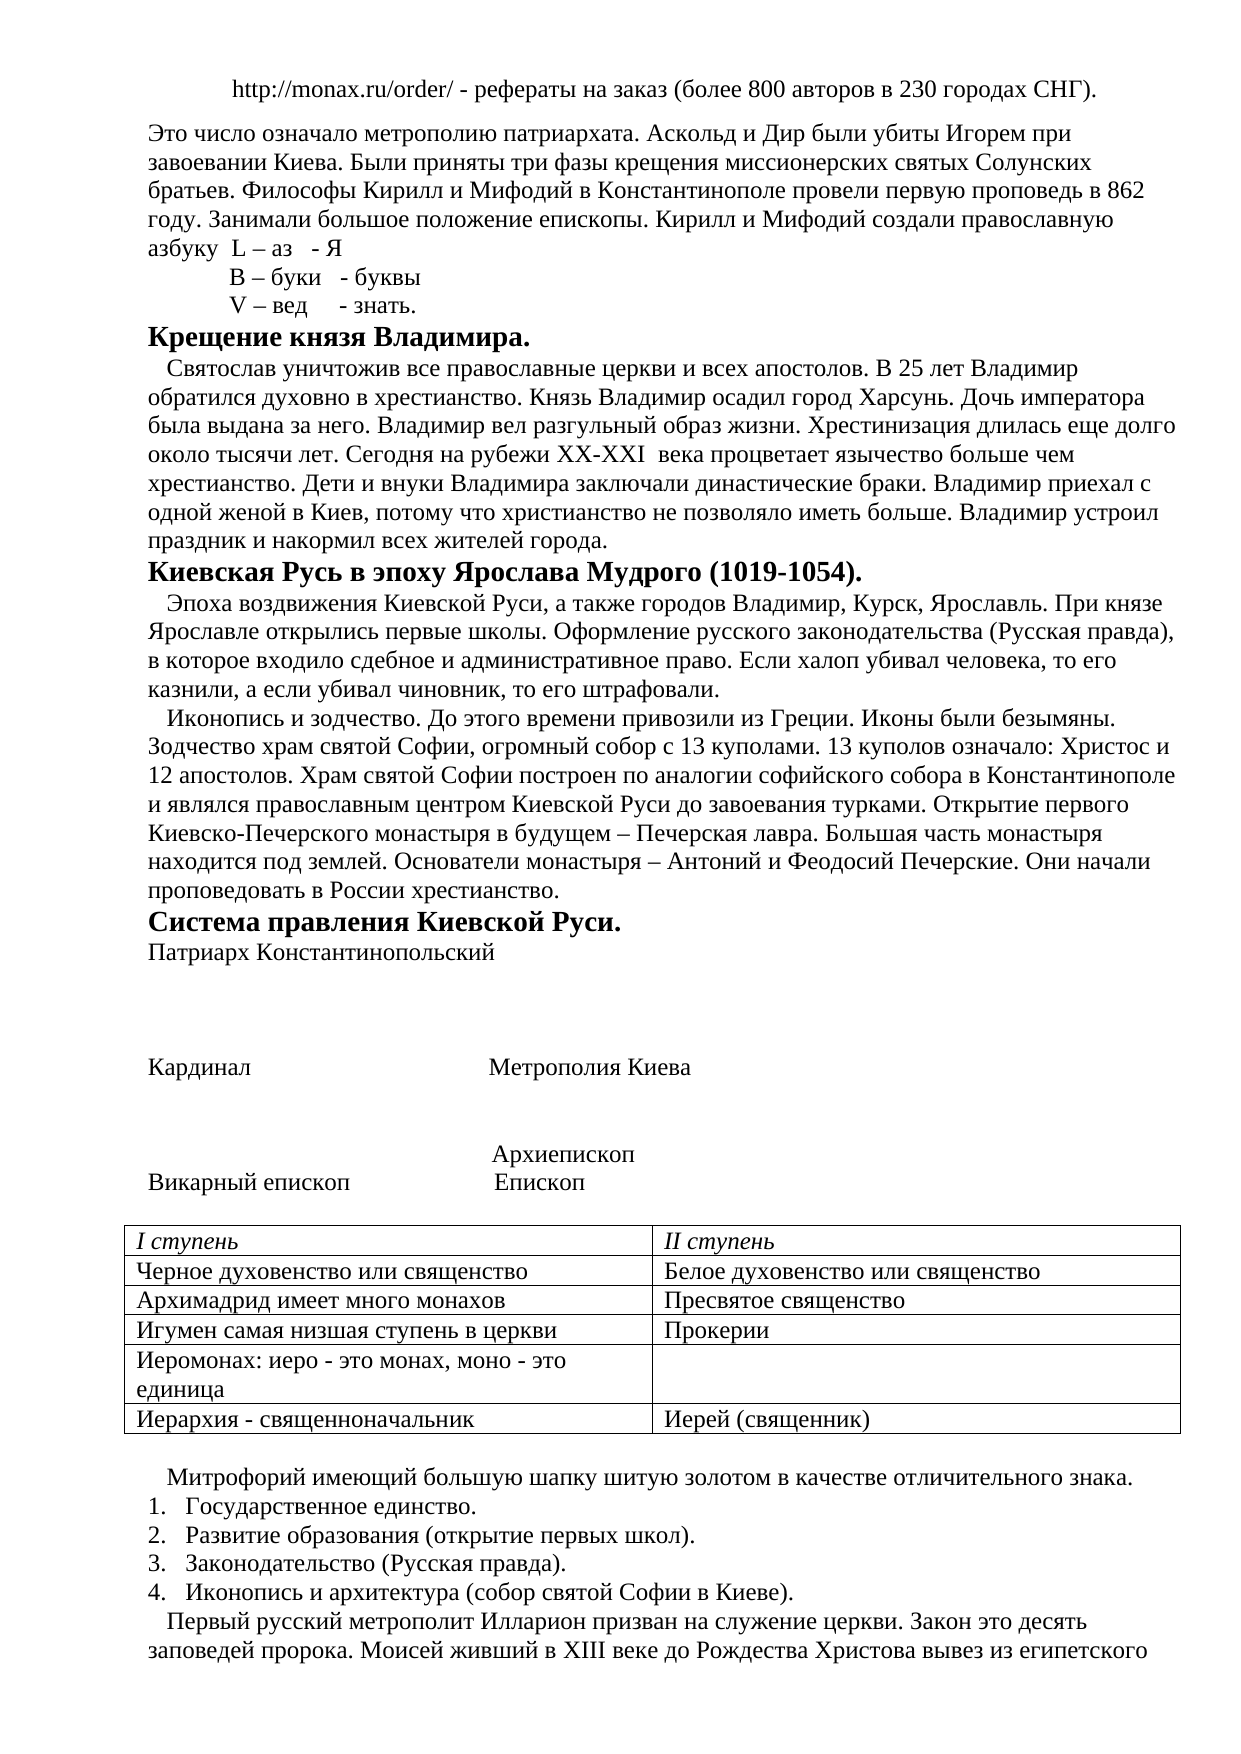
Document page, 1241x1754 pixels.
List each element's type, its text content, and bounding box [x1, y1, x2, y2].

text Викарный епископ Епископ [148, 1167, 1181, 1196]
text Митрофорий имеющий большую шапку шитую золотом в качестве отличительного знака. [148, 1462, 1181, 1491]
list Государственное единство. [148, 1491, 1181, 1520]
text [148, 1606, 1181, 1663]
text V – вед - знать. [148, 291, 1181, 319]
text Кардинал Метрополия Киева [148, 1052, 1181, 1081]
table_cell Черное духовенство или священство [125, 1256, 652, 1284]
text Киевская Русь в эпоху Ярослава Мудрого (1019-1054). [148, 554, 1181, 588]
text Иконопись и зодчество. До этого времени привозили из Греции. Иконы были безымяны. Зодчество храм святой Софии, огромный собор с 13 куполами. 13 куполов означало: Христос и 12 апостолов. Храм святой Софии построен по аналогии софийского собора в Константинополе и являлся православным центром Киевской Руси до завоевания турками. Открытие первого Киевско-Печерского монастыря в будущем – Печерская лавра. Большая часть монастыря находится под землей. Основатели монастыря – Антоний и Феодосий Печерские. Они начали проповедовать в России хрестианство. [148, 703, 1181, 904]
table_cell Иеромонах: иеро - это монах, моно - это единица [125, 1345, 652, 1403]
list Законодательство (Русская правда). [148, 1548, 1181, 1577]
text Система правления Киевской Руси. [148, 904, 1181, 937]
text Архиепископ [148, 1139, 1181, 1167]
list Иконопись и архитектура (собор святой Софии в Киеве). [148, 1577, 1181, 1606]
text Эпоха воздвижения Киевской Руси, а также городов Владимир, Курск, Ярославль. При князе Ярославле открылись первые школы. Оформление русского законодательства (Русская правда), в которое входило сдебное и административное право. Если халоп убивал человека, то его казнили, а если убивал чиновник, то его штрафовали. [148, 588, 1181, 703]
table_cell [653, 1345, 1180, 1403]
table_cell Пресвятое священство [653, 1286, 1180, 1314]
table_header I ступень [125, 1226, 652, 1255]
table_cell Иерархия - священноначальник [125, 1404, 652, 1432]
text Крещение князя Владимира. [148, 319, 1181, 353]
text Патриарх Константинопольский [148, 937, 1181, 966]
table_cell Игумен самая низшая ступень в церкви [125, 1315, 652, 1344]
table_cell Прокерии [653, 1315, 1180, 1344]
table_cell Архимадрид имеет много монахов [125, 1286, 652, 1314]
table_header II ступень [653, 1226, 1180, 1255]
list Развитие образования (открытие первых школ). [148, 1520, 1181, 1548]
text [148, 118, 1181, 262]
table_cell Белое духовенство или священство [653, 1256, 1180, 1284]
table_cell Иерей (священник) [653, 1404, 1180, 1432]
text В – буки - буквы [148, 262, 1181, 291]
text Святослав уничтожив все православные церкви и всех апостолов. В 25 лет Владимир обратился духовно в хрестианство. Князь Владимир осадил город Харсунь. Дочь императора была выдана за него. Владимир вел разгульный образ жизни. Хрестинизация длилась еще долго около тысячи лет. Сегодня на рубежи XX-XXI века процветает язычество больше чем хрестианство. Дети и внуки Владимира заключали династические браки. Владимир приехал с одной женой в Киев, потому что христианство не позволяло иметь больше. Владимир устроил праздник и накормил всех жителей города. [148, 353, 1181, 554]
